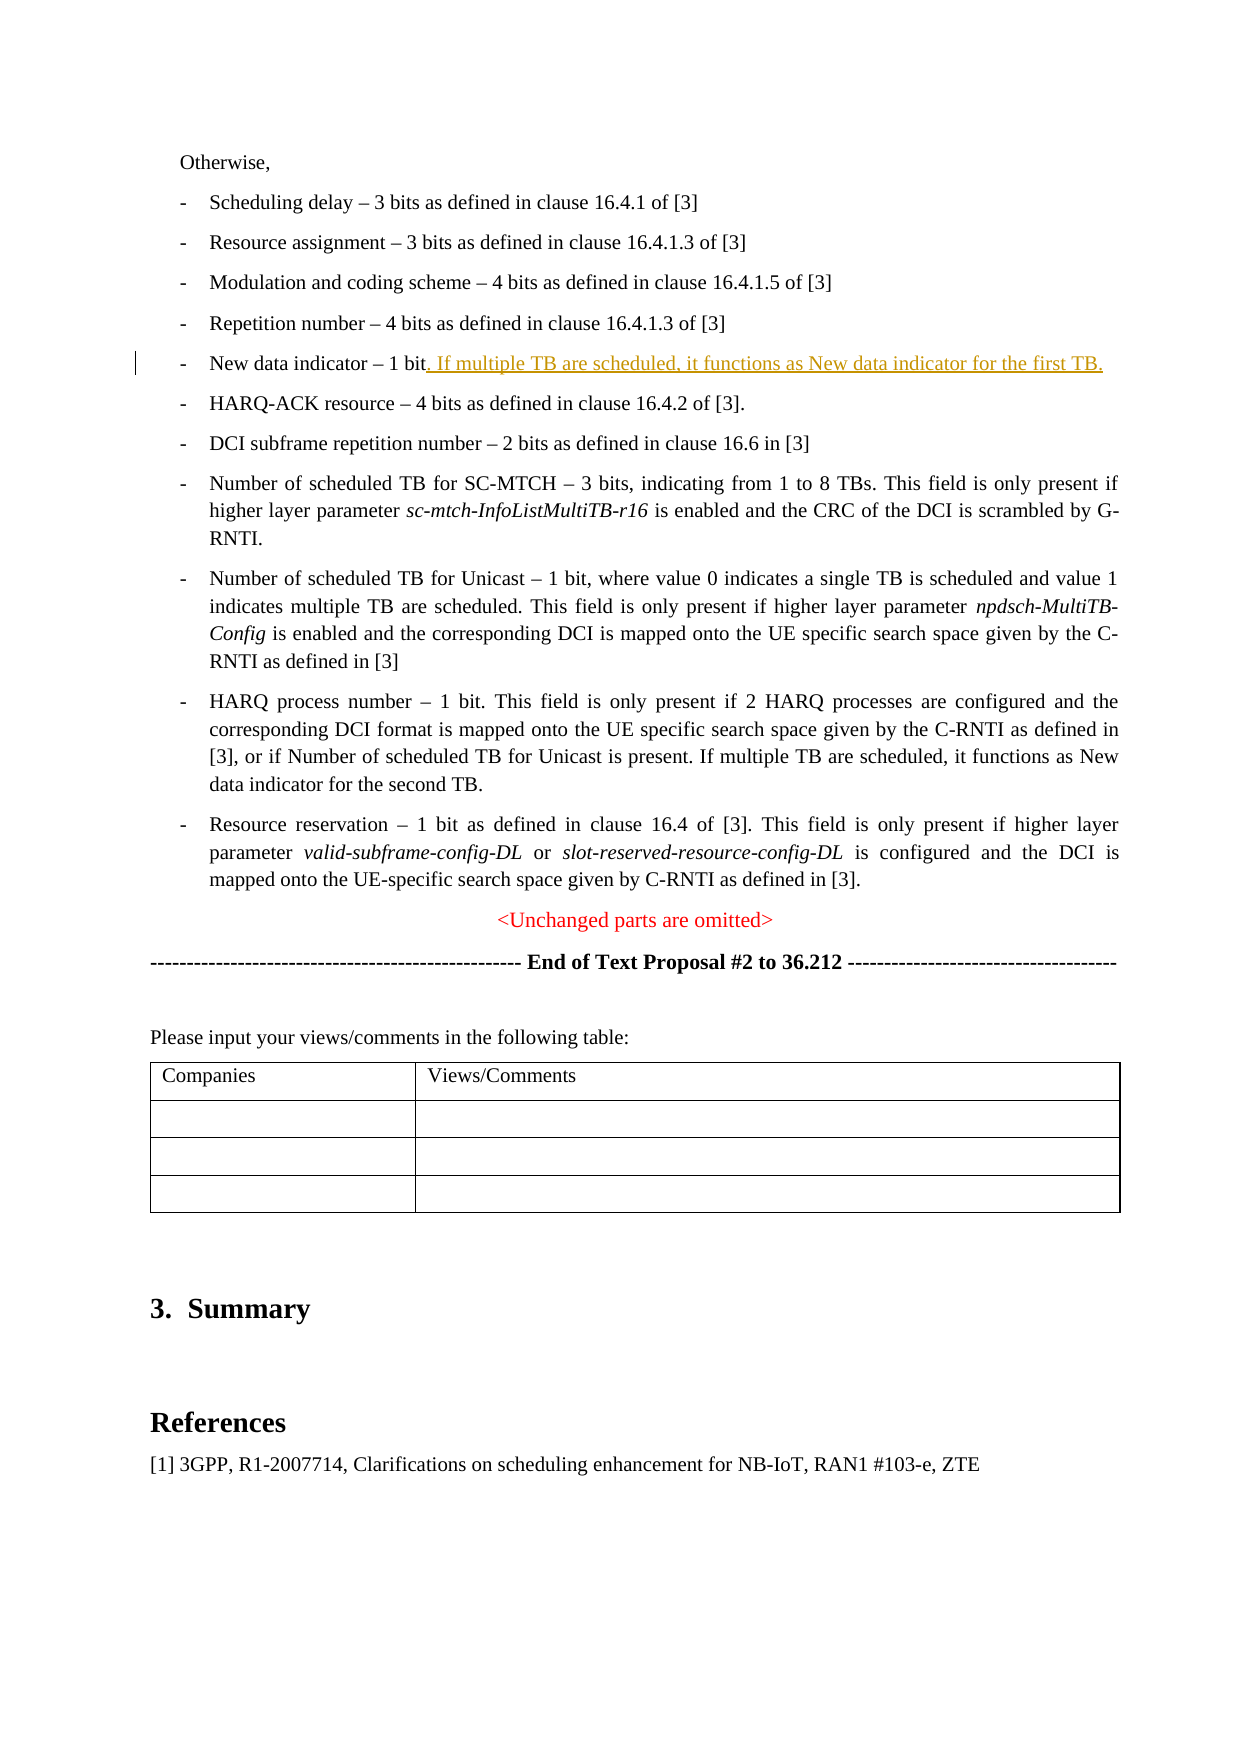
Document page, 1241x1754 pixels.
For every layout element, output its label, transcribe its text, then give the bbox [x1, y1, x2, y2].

text - Number of scheduled TB for SC-MTCH – 3 bits, indicating from 1 to 8 TBs. This field is only present if higher layer parameter sc-mtch-InfoListMultiTB-r16 is enabled and the CRC of the DCI is scrambled by G-RNTI. [179, 471, 1120, 550]
text - HARQ process number – 1 bit. This field is only present if 2 HARQ processes are configured and the corresponding DCI format is mapped onto the UE specific search space given by the C-RNTI as defined in [3], or if Number of scheduled TB for Unicast is present. If multiple TB are scheduled, it functions as New data indicator for the second TB. [179, 689, 1120, 796]
text - Resource assignment – 3 bits as defined in clause 16.4.1.3 of [3] [179, 230, 1120, 254]
text - Scheduling delay – 3 bits as defined in clause 16.4.1 of [3] [179, 190, 1120, 214]
table_cell [416, 1176, 1119, 1212]
text - DCI subframe repetition number – 2 bits as defined in clause 16.6 in [3] [179, 431, 1120, 455]
table_cell [151, 1176, 415, 1212]
text References [150, 1406, 1120, 1439]
text Otherwise, [179, 150, 1120, 174]
text [1] 3GPP, R1-2007714, Clarifications on scheduling enhancement for NB-IoT, RAN1 #103-e, ZTE [150, 1452, 1120, 1476]
text - Resource reservation – 1 bit as defined in clause 16.4 of [3]. This field is only present if higher layer parameter valid-subframe-config-DL or slot-reserved-resource-config-DL is configured and the DCI is mapped onto the UE-specific search space given by C-RNTI as defined in [3]. [179, 812, 1120, 891]
text - HARQ-ACK resource – 4 bits as defined in clause 16.4.2 of [3]. [179, 391, 1120, 415]
text Please input your views/comments in the following table: [150, 1025, 1120, 1049]
text - New data indicator – 1 bit [179, 351, 1120, 374]
subtitle Summary [150, 1291, 1120, 1324]
text - Number of scheduled TB for Unicast – 1 bit, where value 0 indicates a single TB is scheduled and value 1 indicates multiple TB are scheduled. This field is only present if higher layer parameter npdsch-MultiTB-Config is enabled and the corresponding DCI is mapped onto the UE specific search space given by the C-RNTI as defined in [3] [179, 566, 1120, 673]
table_cell [151, 1101, 415, 1137]
table_header Companies [151, 1063, 415, 1099]
table_cell [151, 1138, 415, 1175]
text --------------------------------------------------- End of Text Proposal #2 to 36.212 ------------------------------------- [150, 949, 1120, 974]
table_cell [416, 1138, 1119, 1175]
text - Modulation and coding scheme – 4 bits as defined in clause 16.4.1.5 of [3] [179, 270, 1120, 294]
table_cell [416, 1101, 1119, 1137]
table_header Views/Comments [416, 1063, 1119, 1099]
text <Unchanged parts are omitted> [150, 907, 1120, 932]
text - Repetition number – 4 bits as defined in clause 16.4.1.3 of [3] [179, 310, 1120, 334]
